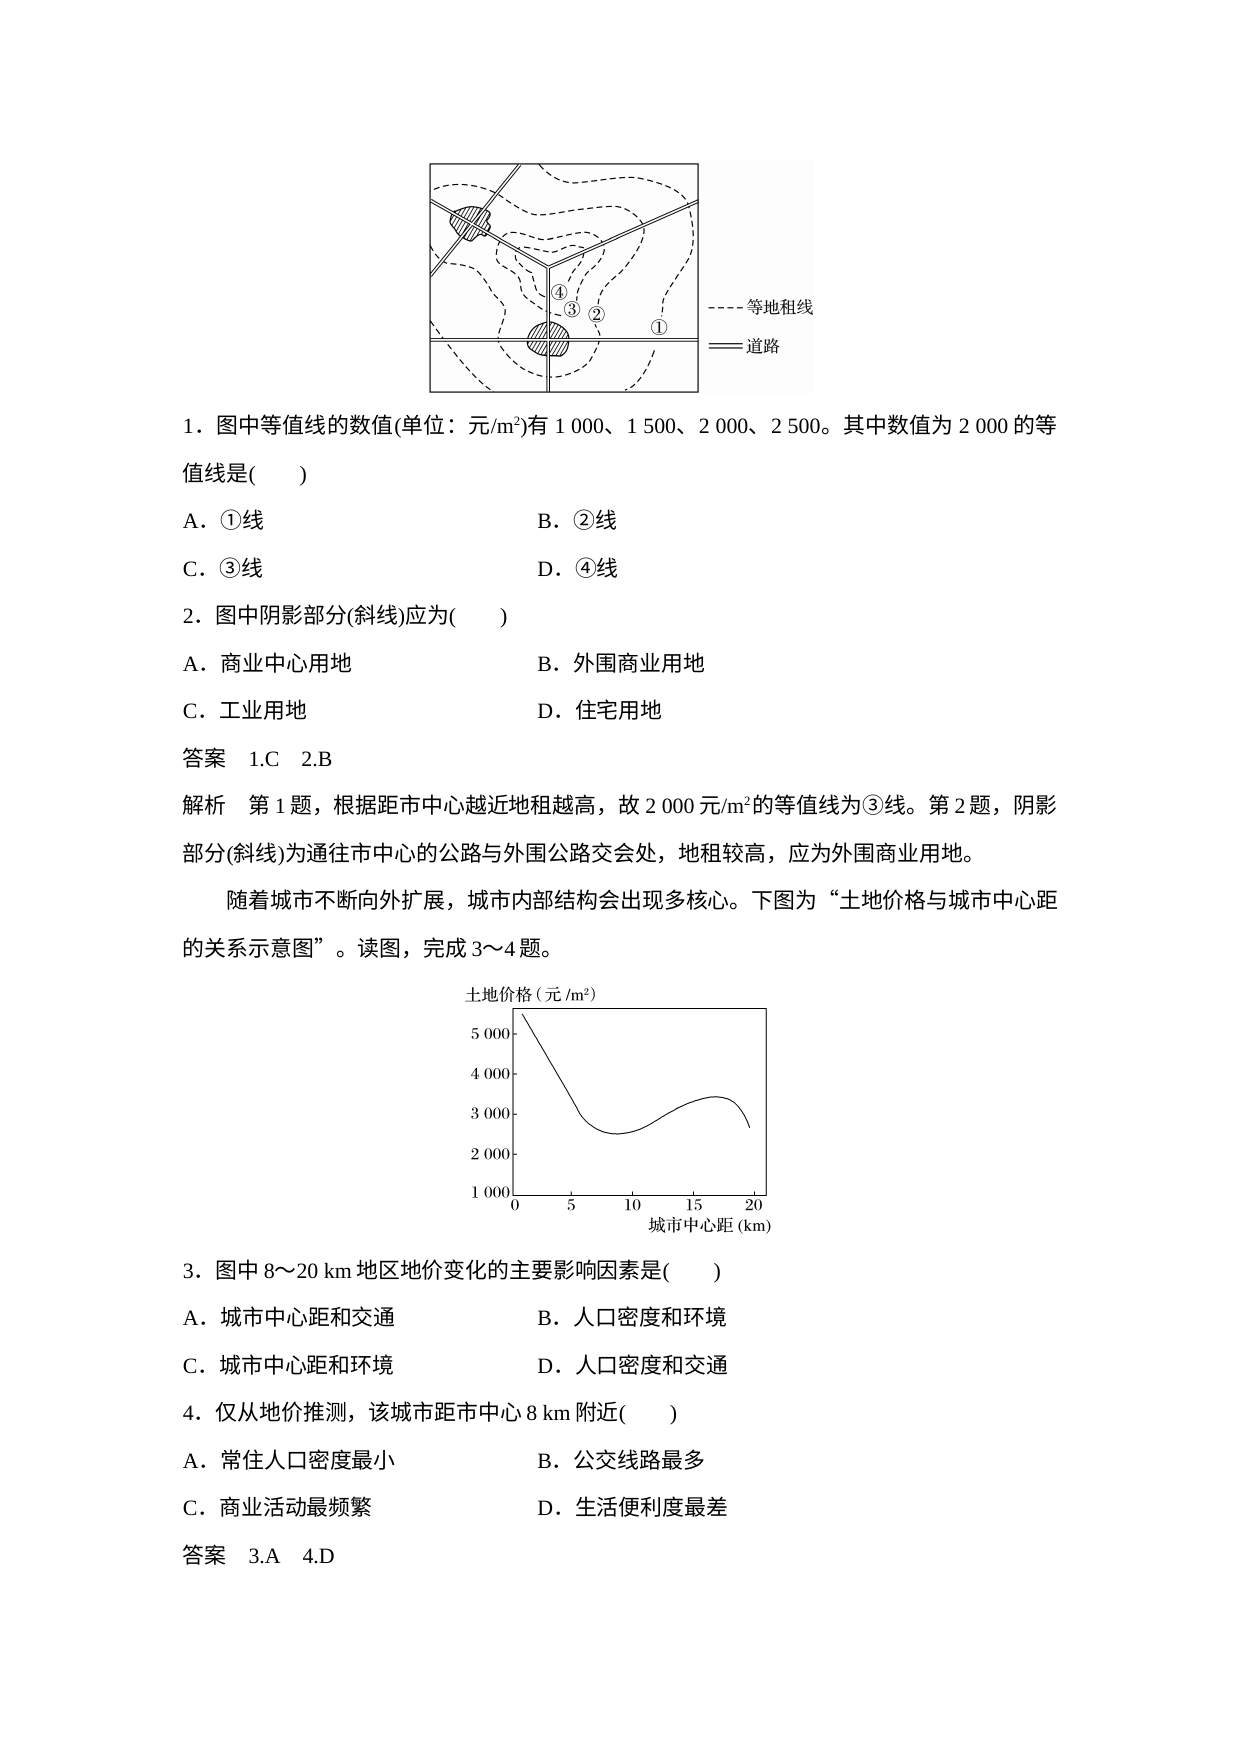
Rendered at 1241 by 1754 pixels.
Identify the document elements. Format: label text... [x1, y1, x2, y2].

text A．商业中心用地 B．外围商业用地 [183, 646, 1058, 677]
text 2．图中阴影部分(斜线)应为( ) [183, 598, 1058, 630]
text C．工业用地 D．住宅用地 [183, 693, 1058, 725]
text 3．图中8～20 km地区地价变化的主要影响因素是( ) [183, 1253, 1058, 1284]
text C．城市中心距和环境 D．人口密度和交通 [183, 1348, 1058, 1379]
text A．城市中心距和交通 B．人口密度和环境 [183, 1300, 1058, 1332]
text 随着城市不断向外扩展，城市内部结构会出现多核心。下图为“土地价格与城市中心距的关系示意图”。读图，完成3～4题。 [183, 883, 1058, 962]
text 解析 第1题，根据距市中心越近地租越高，故2 000元/m2的等值线为③线。第2题，阴影部分(斜线)为通往市中心的公路与外围公路交会处，地租较高，应为外围商业用地。 [183, 788, 1058, 867]
text 4．仅从地价推测，该城市距市中心8 km附近( ) [183, 1395, 1058, 1427]
text 答案 1.C 2.B [183, 741, 1058, 772]
text A．常住人口密度最小 B．公交线路最多 [183, 1443, 1058, 1474]
text C．③线 D．④线 [183, 551, 1058, 582]
text C．商业活动最频繁 D．生活便利度最差 [183, 1490, 1058, 1522]
text 答案 3.A 4.D [183, 1538, 1058, 1569]
text 1．图中等值线的数值(单位：元/m2)有1 000、1 500、2 000、2 500。其中数值为2 000的等值线是( ) [183, 408, 1058, 487]
picture [427, 161, 814, 394]
text A．①线 B．②线 [183, 503, 1058, 535]
picture [461, 978, 779, 1238]
